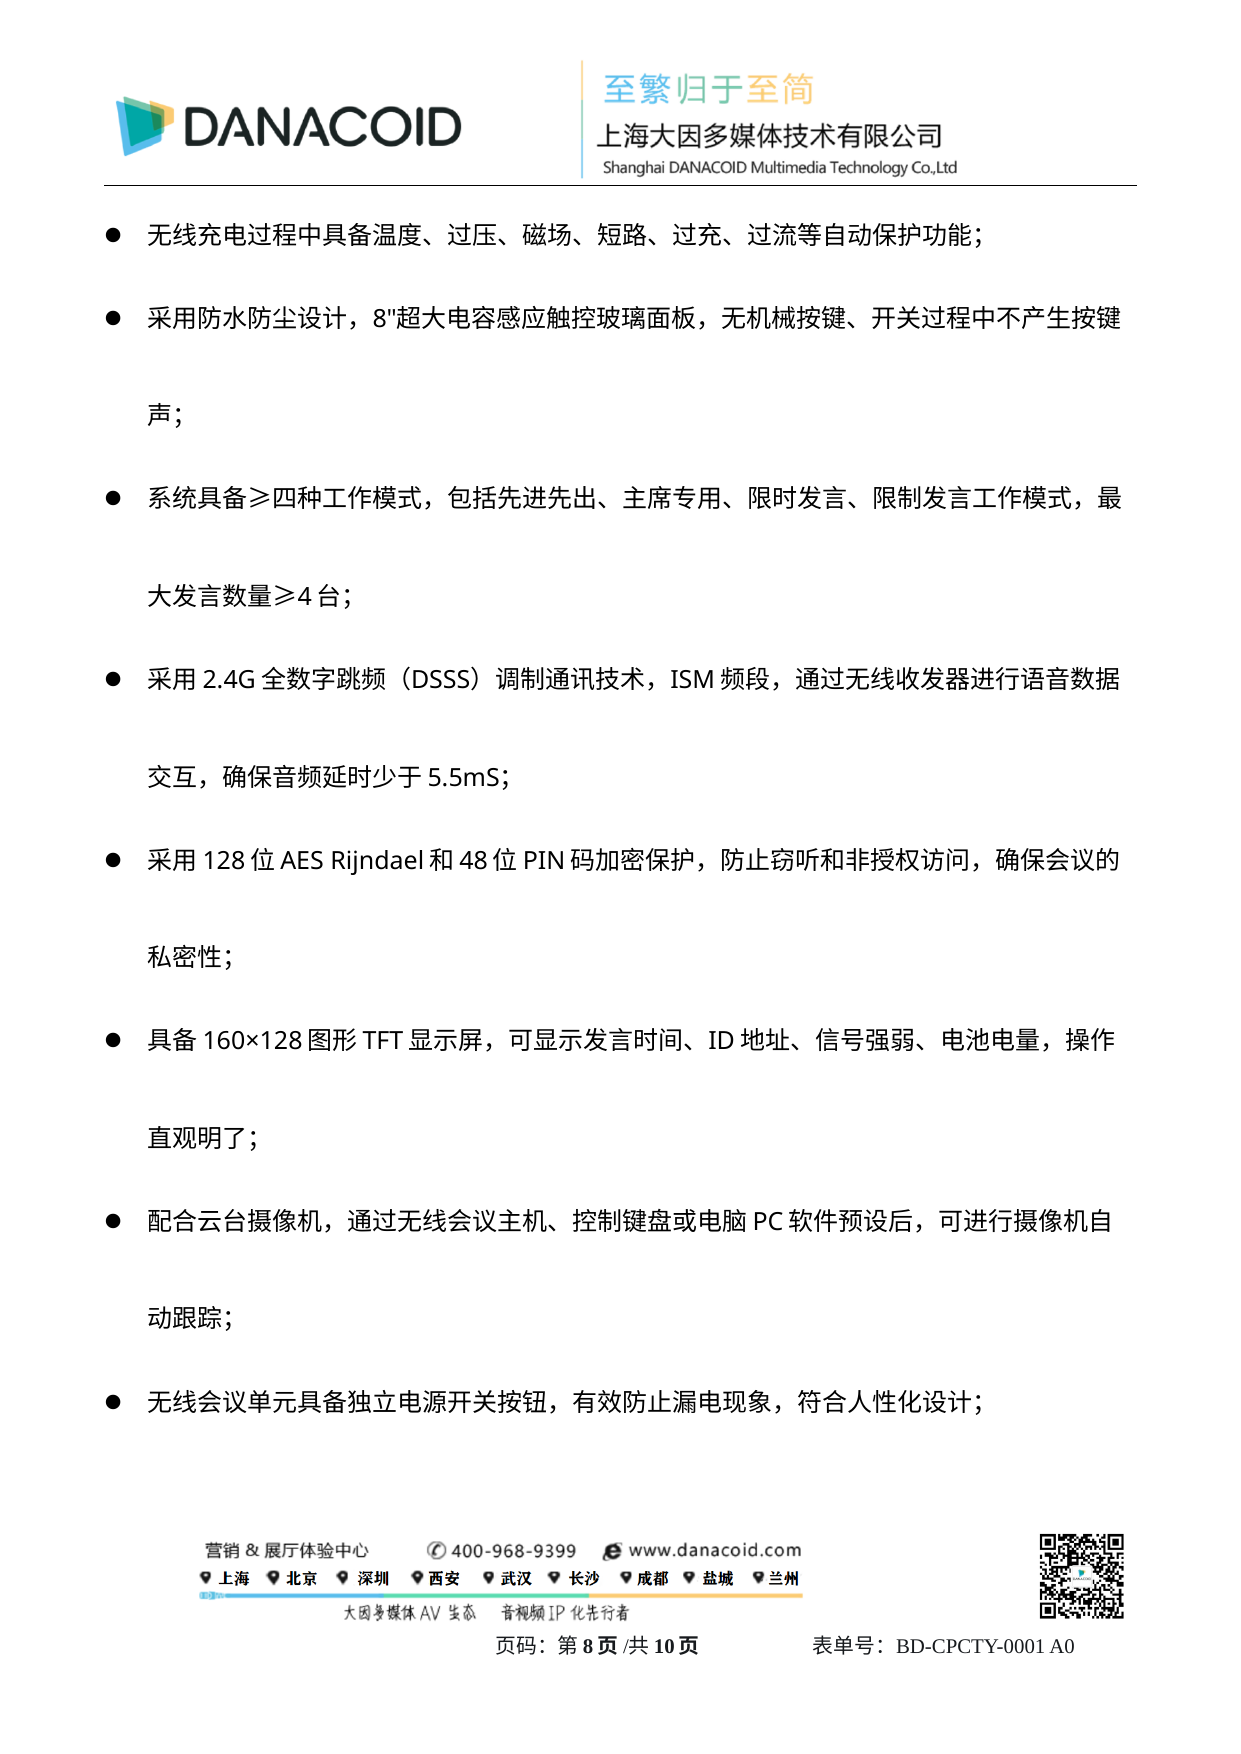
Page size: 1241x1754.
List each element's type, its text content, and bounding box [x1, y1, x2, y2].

picture [1033, 1528, 1130, 1625]
picture [103, 70, 465, 183]
picture [196, 1515, 809, 1630]
list 具备160×128图形TFT显示屏，可显示发言时间、ID地址、信号强弱、电池电量，操作直观明了； [103, 1006, 1137, 1169]
list 配合云台摄像机，通过无线会议主机、控制键盘或电脑PC软件预设后，可进行摄像机自动跟踪； [103, 1187, 1137, 1349]
list 无线会议单元具备独立电源开关按钮，有效防止漏电现象，符合人性化设计； [103, 1368, 1137, 1433]
list 采用防水防尘设计，8"超大电容感应触控玻璃面板，无机械按键、开关过程中不产生按键声； [103, 284, 1137, 446]
list 采用2.4G全数字跳频（DSSS）调制通讯技术，ISM频段，通过无线收发器进行语音数据交互，确保音频延时少于5.5mS； [103, 645, 1137, 808]
list 采用128位AES Rijndael和48位PIN码加密保护，防止窃听和非授权访问，确保会议的私密性； [103, 826, 1137, 988]
list 系统具备≥四种工作模式，包括先进先出、主席专用、限时发言、限制发言工作模式，最大发言数量≥4台； [103, 464, 1137, 627]
list 无线充电过程中具备温度、过压、磁场、短路、过充、过流等自动保护功能； [103, 201, 1137, 266]
picture [575, 47, 965, 183]
